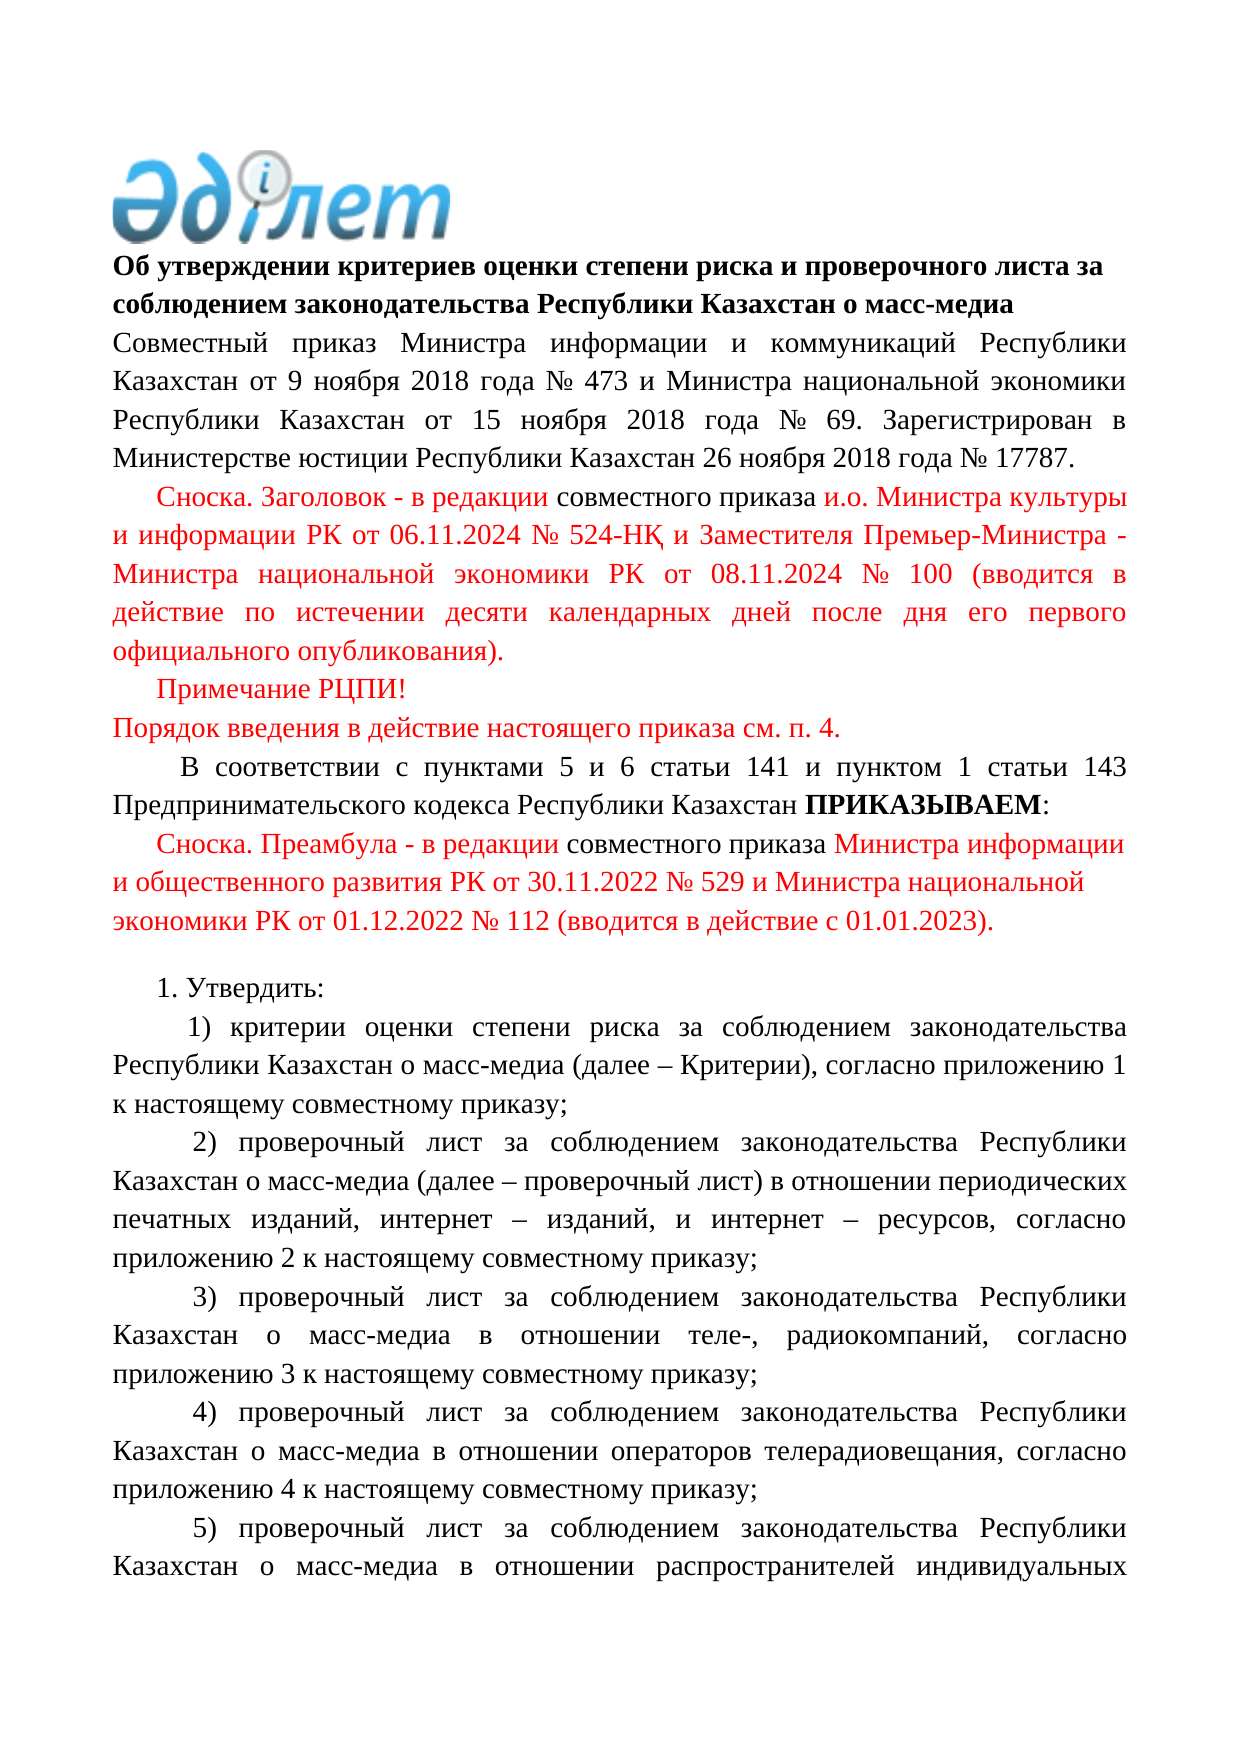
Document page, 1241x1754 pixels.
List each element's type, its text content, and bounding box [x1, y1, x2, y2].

text Об утверждении критериев оценки степени риска и проверочного листа за соблюдением законодательства Республики Казахстан о масс-медиа [112, 248, 1128, 320]
text 1. Утвердить: [112, 970, 1128, 1004]
text 4) проверочный лист за соблюдением законодательства Республики Казахстан о масс-медиа в отношении операторов телерадиовещания, согласно приложению 4 к настоящему совместному приказу; [112, 1394, 1128, 1505]
text Примечание РЦПИ! [112, 672, 1128, 705]
text 2) проверочный лист за соблюдением законодательства Республики Казахстан о масс-медиа (далее – проверочный лист) в отношении периодических печатных изданий, интернет – изданий, и интернет – ресурсов, согласно приложению 2 к настоящему совместному приказу; [112, 1124, 1128, 1274]
text 3) проверочный лист за соблюдением законодательства Республики Казахстан о масс-медиа в отношении теле-, радиокомпаний, согласно приложению 3 к настоящему совместному приказу; [112, 1279, 1128, 1389]
picture [112, 150, 451, 244]
text Совместный приказ Министра информации и коммуникаций Республики Казахстан от 9 ноября 2018 года № 473 и Министра национальной экономики Республики Казахстан от 15 ноября 2018 года № 69. Зарегистрирован в Министерстве юстиции Республики Казахстан 26 ноября 2018 года № 17787. [112, 325, 1128, 474]
text Порядок введения в действие настоящего приказа см. п. 4. [112, 710, 1128, 744]
text В соответствии с пунктами 5 и 6 статьи 141 и пунктом 1 статьи 143 Предпринимательского кодекса Республики Казахстан ПРИКАЗЫВАЕМ: [112, 749, 1128, 821]
text 1) критерии оценки степени риска за соблюдением законодательства Республики Казахстан о масс-медиа (далее – Критерии), согласно приложению 1 к настоящему совместному приказу; [112, 1009, 1128, 1119]
text Сноска. Преамбула - в редакции cовместного приказа Министра информации и общественного развития РК от 30.11.2022 № 529 и Министра национальной экономики РК от 01.12.2022 № 112 (вводится в действие с 01.01.2023). [112, 826, 1128, 967]
text Сноска. Заголовок - в редакции совместного приказа и.о. Министра культуры и информации РК от 06.11.2024 № 524-НҚ и Заместителя Премьер-Министра - Министра национальной экономики РК от 08.11.2024 № 100 (вводится в действие по истечении десяти календарных дней после дня его первого официального опубликования). [112, 479, 1128, 667]
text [112, 1510, 1128, 1582]
